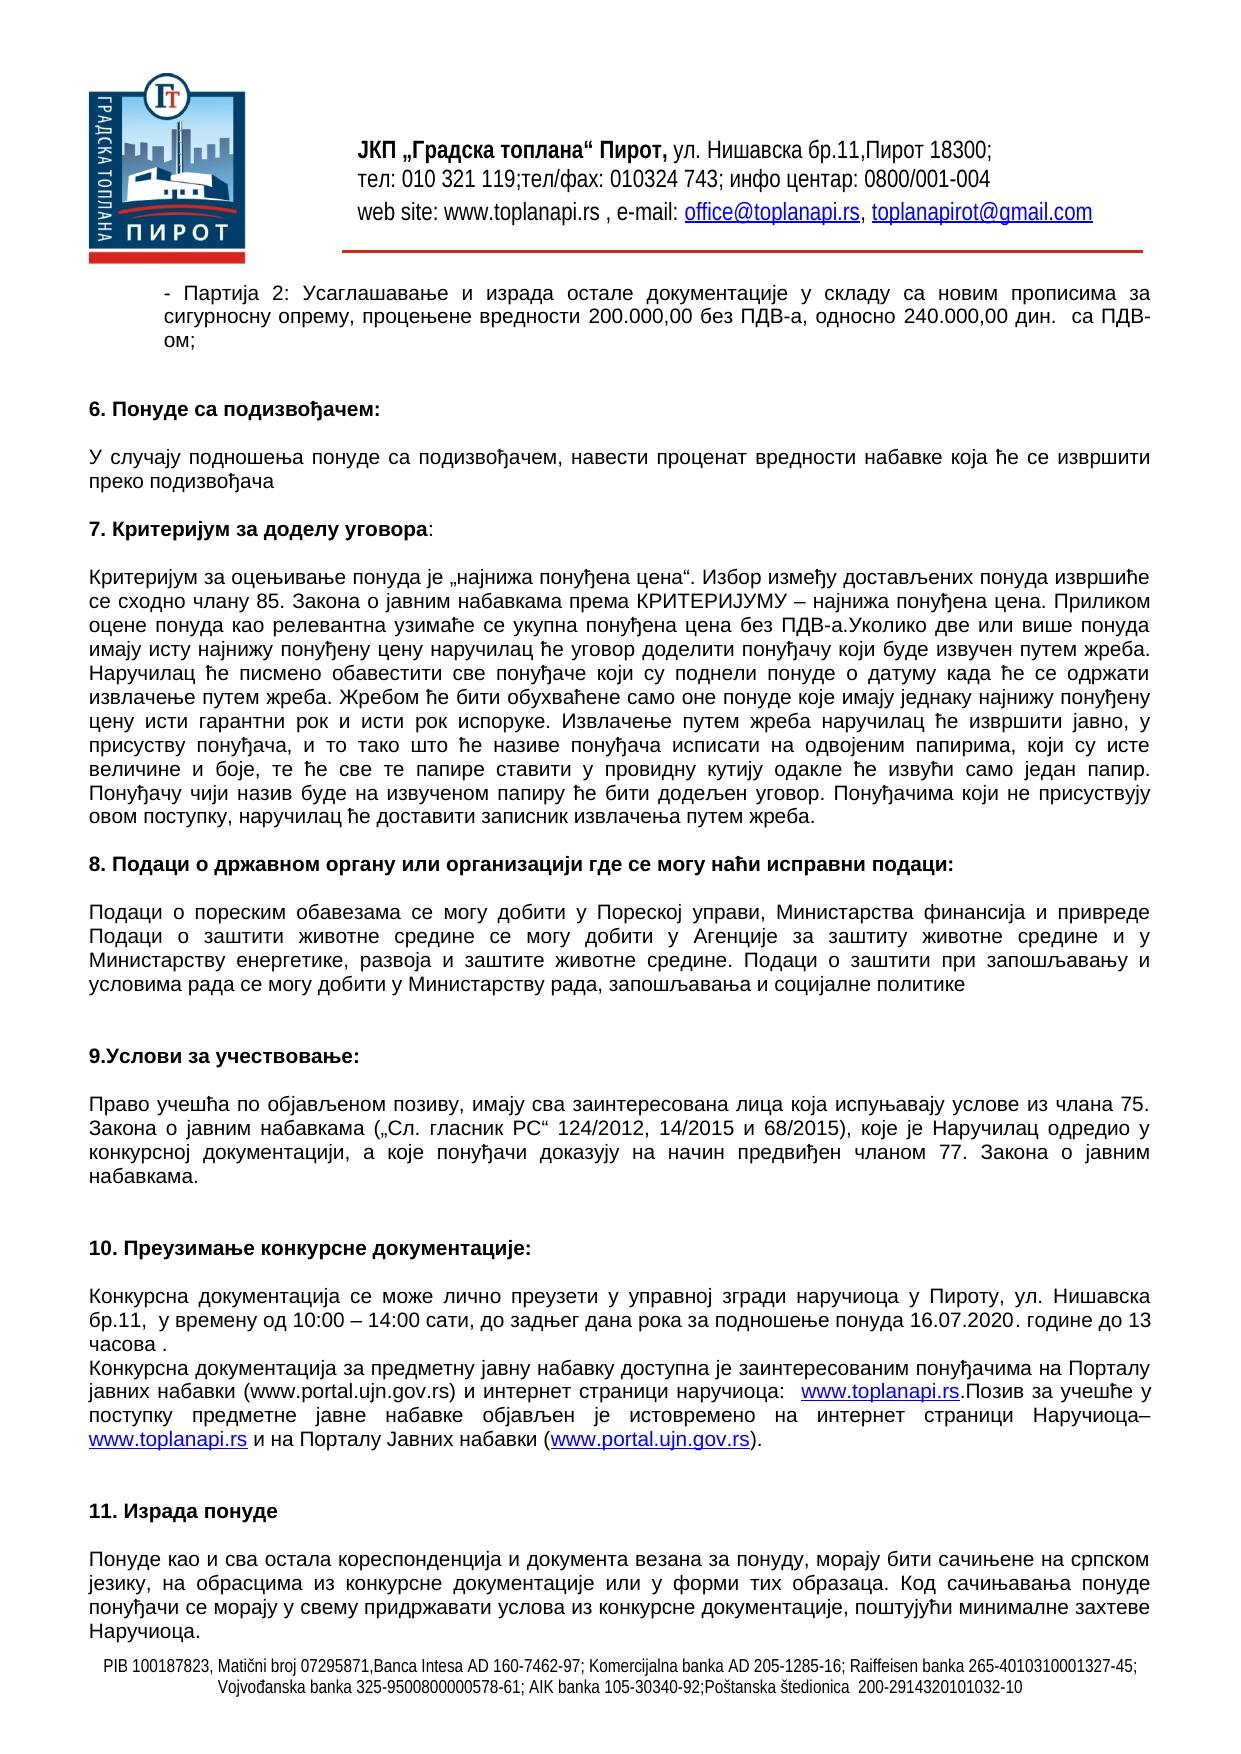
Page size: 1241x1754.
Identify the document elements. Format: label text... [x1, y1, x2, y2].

text Понуде као и сва остала кореспонденција и документа везана за понуду, морају бити сачињене на српском језику, на обрасцима из конкурсне документације или у форми тих образаца. Код сачињавања понуде понуђачи се морају у свему придржавати услова из конкурсне документације, поштујући минималне захтеве Наручиоца. [89, 1547, 1152, 1643]
text Критеријум за оцењивање понуда је „најнижа понуђена цена“. Избор између достављених понуда извршиће се сходно члану 85. Закона о јавним набавкама према КРИТЕРИЈУМУ – најнижа понуђена цена. Приликом оцене понуда као релевантна узимаће се укупна понуђена цена без ПДВ-а.Уколико две или више понуда имају исту најнижу понуђену цену наручилац ће уговор доделити понуђачу који буде извучен путем жреба. Наручилац ће писмено обавестити све понуђаче који су поднели понуде о датуму када ће се одржати извлачење путем жреба. Жребом ће бити обухваћене само оне понуде које имају једнаку најнижу понуђену цену исти гарантни рок и исти рок испоруке. Извлачење путем жреба наручилац ће извршити јавно, у присуству понуђача, и то тако што ће називе понуђача исписати на одвојеним папирима, који су исте величине и боје, те ће све те папире ставити у провидну кутију одакле ће извући само један папир. Понуђачу чији назив буде на извученом папиру ће бити додељен уговор. Понуђачима који не присуствују овом поступку, наручилац ће доставити записник извлачења путем жреба. [89, 565, 1152, 828]
picture [88, 73, 338, 281]
text Подаци о пореским обавезама се могу добити у Пореској управи, Министарства финансија и привреде Подаци о заштити животне средине се могу добити у Агенције за заштиту животне средине и у Министарству енергетике, развоја и заштите животне средине. Подаци о заштити при запошљавању и условима рада се могу добити у Министарству рада, запошљавања и социјалне политике [89, 900, 1152, 996]
text 9.Услови за учествовање: [89, 1044, 1152, 1068]
text 6. Понуде са подизвођачем: [89, 397, 1152, 421]
text У случају подношења понуде са подизвођачем, навести проценат вредности набавке која ће се извршити преко подизвођача [89, 445, 1152, 493]
text 7. Критеријум за доделу уговора: [89, 517, 1152, 541]
text Право учешћа по објављеном позиву, имају сва заинтересована лица која испуњавају услове из члана 75. Закона о јавним набавкама („Сл. гласник РС“ 124/2012, 14/2015 и 68/2015), које је Наручилац одредио у конкурсној документацији, а које понуђачи доказују на начин предвиђен чланом 77. Закона о јавним набавкама. [89, 1092, 1152, 1188]
text Конкурсна документација се може лично преузети у управној згради наручиоца у Пироту, ул. Нишавска бр.11, у времену од 10:00 – 14:00 сати, до задњег дана рока за подношење понуда 16.07.2020. године до 13 часова . [89, 1283, 1152, 1355]
text Конкурсна документација за предметну јавну набавку доступна је заинтересованим понуђачима на Порталу јавних набавки (www.portal.ujn.gov.rs) и интернет страници наручиоца: www.toplanapi.rs.Позив за учешће у поступку предметне јавне набавке објављен је истовремено на интернет страници Наручиоца–www.toplanapi.rs и на Порталу Јавних набавки (www.portal.ujn.gov.rs). [89, 1355, 1152, 1451]
text 11. Израда понуде [89, 1499, 1152, 1523]
text 10. Преузимање конкурсне документације: [89, 1236, 1152, 1259]
text - Партија 2: Усаглашавање и израда остале документације у складу са новим прописима за сигурносну опрему, процењене вредности 200.000,00 без ПДВ-а, односно 240.000,00 дин. са ПДВ-ом; [164, 280, 1152, 352]
text 8. Подаци о државном органу или организацији где се могу наћи исправни подаци: [89, 852, 1152, 876]
